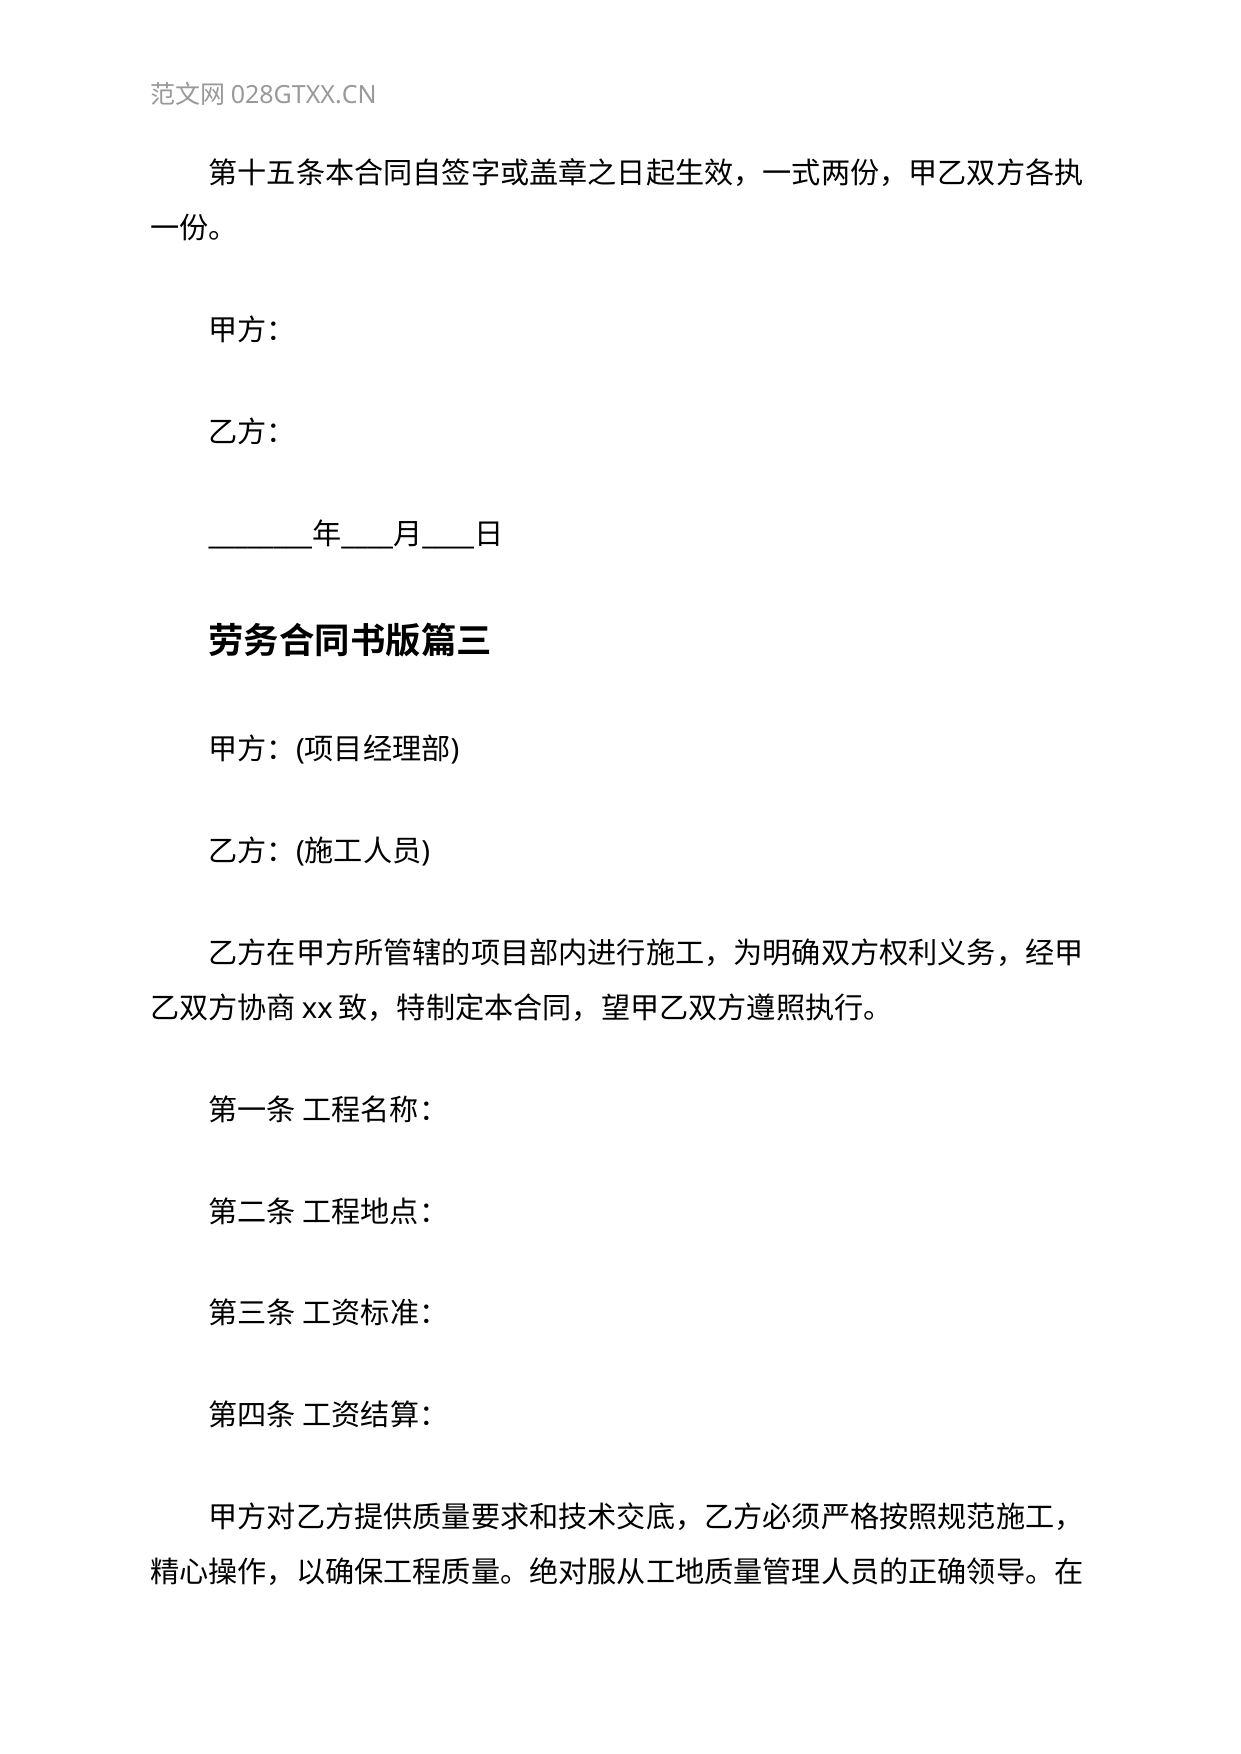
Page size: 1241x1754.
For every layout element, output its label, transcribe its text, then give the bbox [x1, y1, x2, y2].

text 第十五条本合同自签字或盖章之日起生效，一式两份，甲乙双方各执一份。 [150, 150, 1090, 247]
text 第一条 工程名称： [150, 1086, 1090, 1129]
text 劳务合同书版篇三 [150, 612, 1090, 663]
text 乙方： [150, 408, 1090, 451]
text 第二条 工程地点： [150, 1188, 1090, 1231]
text 甲方：(项目经理部) [150, 726, 1090, 768]
text 第三条 工资标准： [150, 1290, 1090, 1332]
text 甲方： [150, 307, 1090, 349]
text ________年____月____日 [150, 510, 1090, 553]
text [150, 1493, 1090, 1591]
text 乙方：(施工人员) [150, 828, 1090, 870]
text 第四条 工资结算： [150, 1392, 1090, 1434]
text 乙方在甲方所管辖的项目部内进行施工，为明确双方权利义务，经甲乙双方协商xx致，特制定本合同，望甲乙双方遵照执行。 [150, 929, 1090, 1027]
